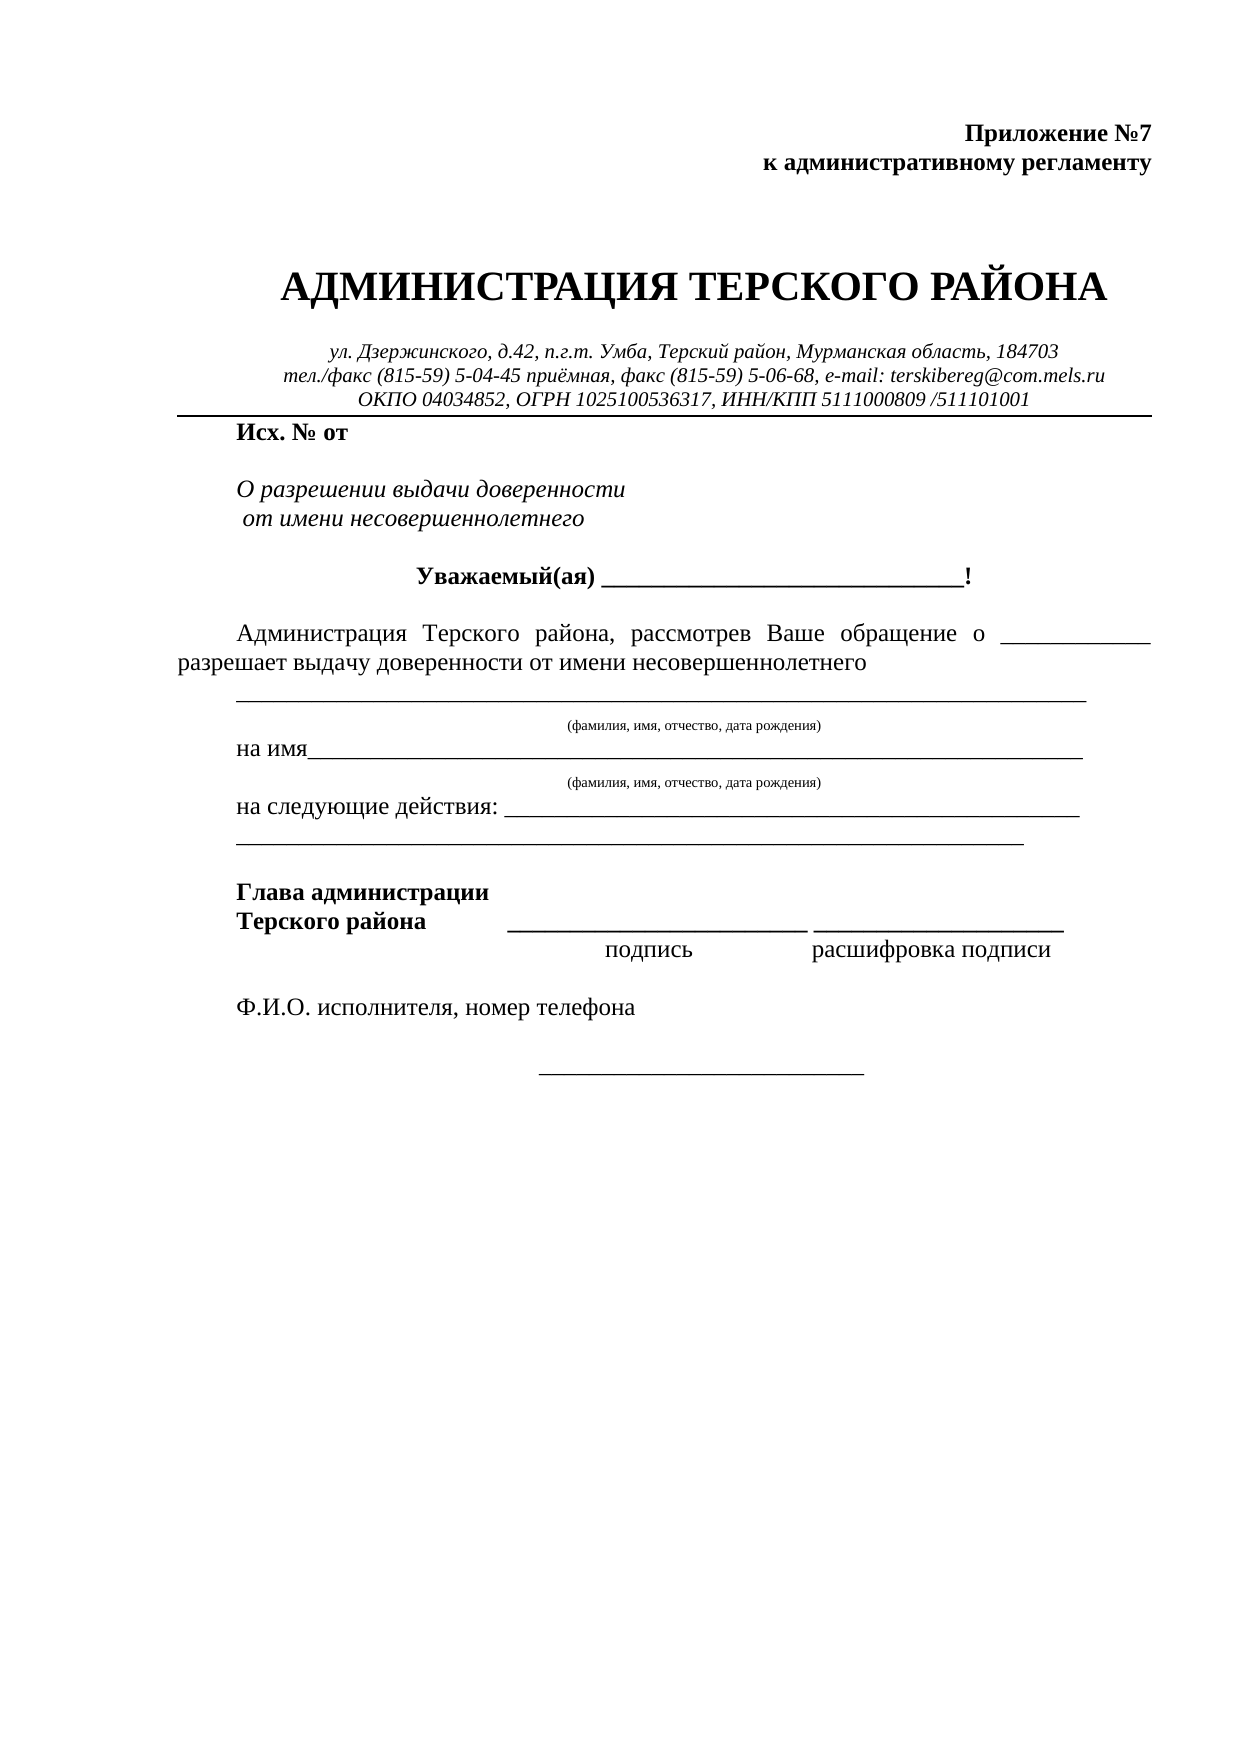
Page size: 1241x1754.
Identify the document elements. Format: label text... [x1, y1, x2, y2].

text на имя______________________________________________________________ [177, 733, 1152, 762]
text (фамилия, имя, отчество, дата рождения) [177, 704, 1152, 733]
text Администрация Терского района, рассмотрев Ваше обращение о ____________ разрешает выдачу доверенности от имени несовершеннолетнего [177, 618, 1152, 676]
text на следующие действия: ______________________________________________ [177, 791, 1152, 819]
text Глава администрации [177, 877, 1152, 906]
text к административному регламенту [177, 147, 1152, 176]
text подпись расшифровка подписи [177, 934, 1152, 963]
text _______________________________________________________________ [177, 819, 1152, 848]
text ул. Дзержинского, д.42, п.г.т. Умба, Терский район, Мурманская область, 184703 [177, 338, 1152, 363]
subtitle АДМИНИСТРАЦИЯ ТЕРСКОГО РАЙОНА [177, 262, 1152, 310]
text Ф.И.О. исполнителя, номер телефона [177, 992, 1152, 1021]
text от имени несовершеннолетнего [177, 503, 1152, 532]
text ОКПО 04034852, ОГРН 1025100536317, ИНН/КПП 5111000809 /511101001 [177, 387, 1152, 415]
text ____________________________________________________________________ [177, 676, 1152, 704]
text тел./факс (815-59) 5-04-45 приёмная, факс (815-59) 5-06-68, e-mail: terskibereg@com.mels.ru [177, 363, 1152, 387]
text (фамилия, имя, отчество, дата рождения) [177, 762, 1152, 791]
text О разрешении выдачи доверенности [177, 474, 1152, 503]
text Приложение №7 [177, 118, 1152, 147]
text Терского района ________________________ ____________________ [177, 906, 1152, 934]
text Исх. № от [177, 417, 1152, 446]
text Уважаемый(ая) _____________________________! [177, 561, 1152, 589]
text __________________________ [177, 1049, 1152, 1078]
